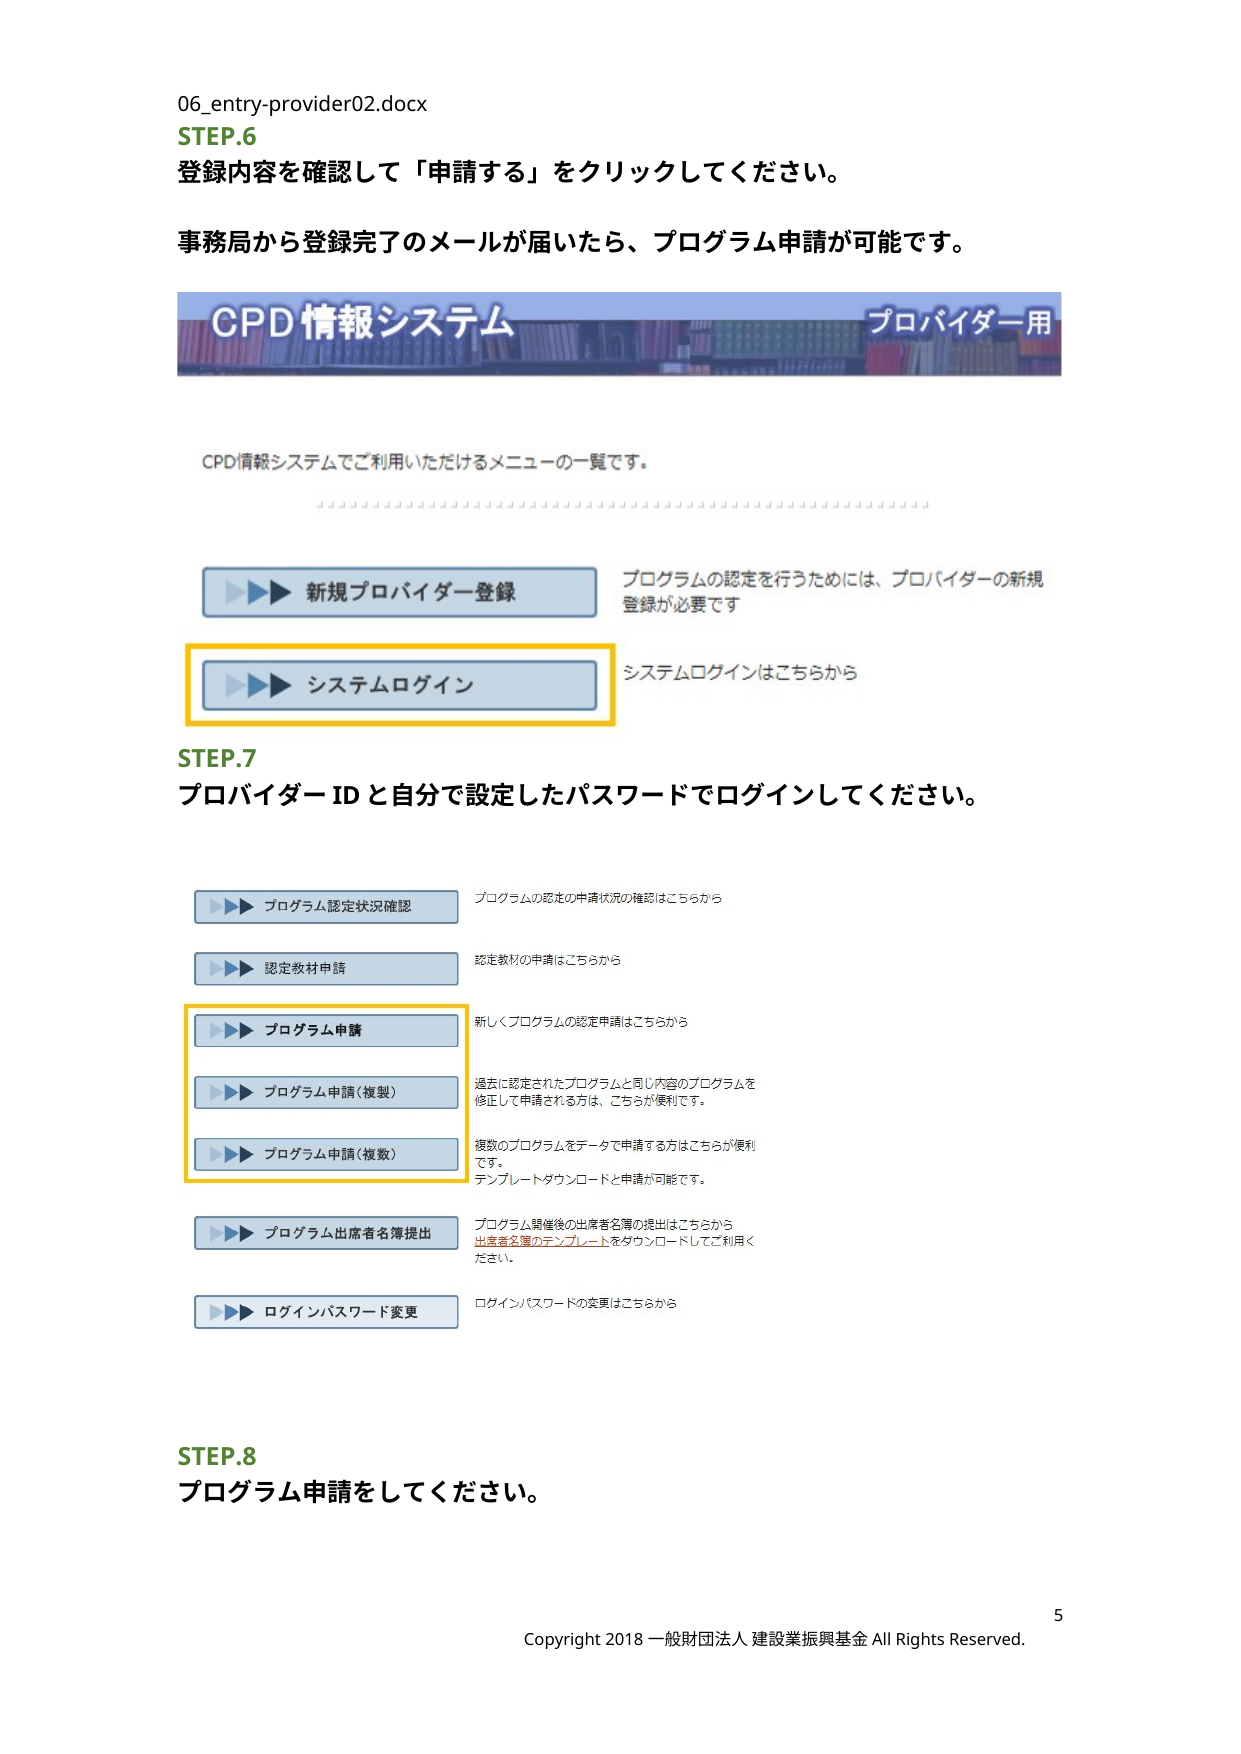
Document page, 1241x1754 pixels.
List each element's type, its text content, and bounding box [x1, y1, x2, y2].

text 事務局から登録完了のメールが届いたら、プログラム申請が可能です。 [177, 222, 1063, 259]
text STEP.7 [177, 742, 1063, 775]
text 登録内容を確認して「申請する」をクリックしてください。 [177, 152, 1063, 188]
text STEP.6 [177, 118, 1063, 152]
text プロバイダーIDと自分で設定したパスワードでログインしてください。 [177, 775, 1063, 811]
text プログラム申請をしてください。 [177, 1473, 1063, 1509]
text STEP.8 [177, 1439, 1063, 1473]
picture [177, 879, 769, 1337]
picture [177, 292, 1063, 742]
